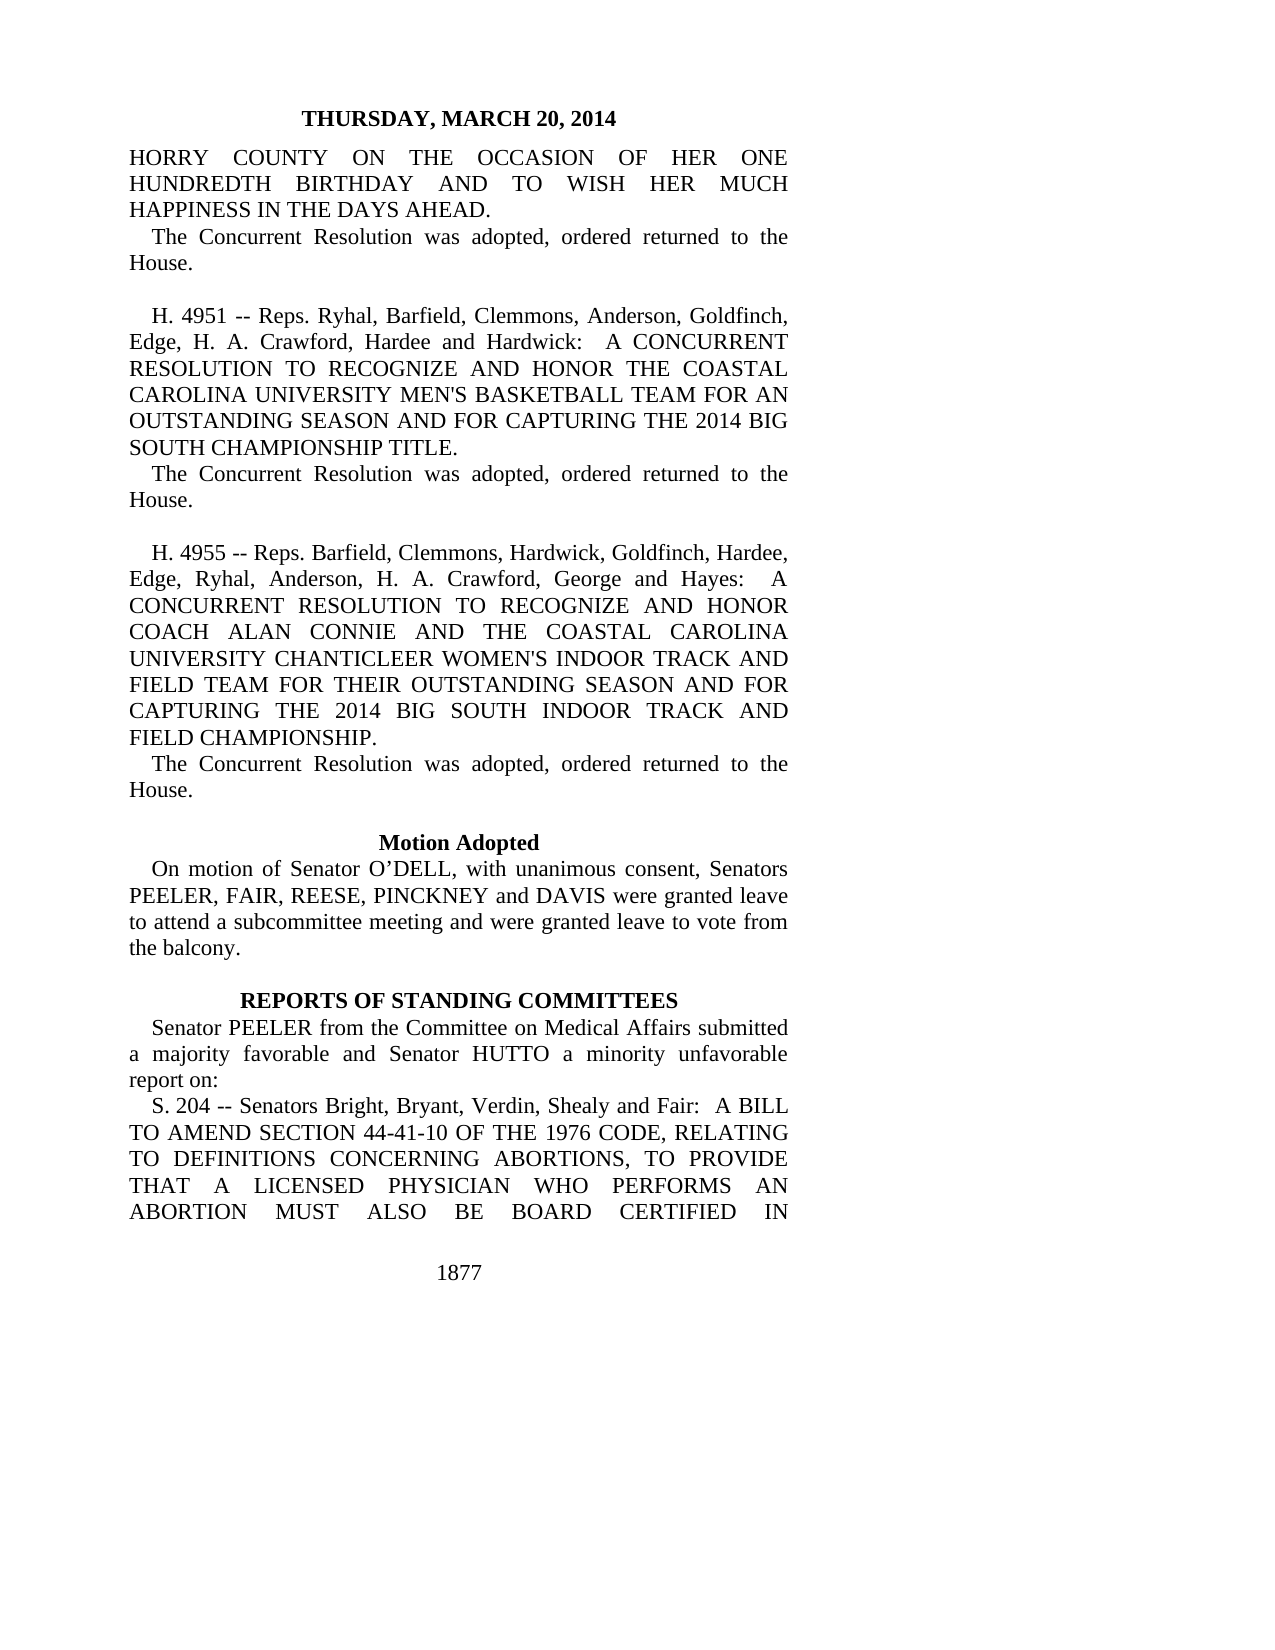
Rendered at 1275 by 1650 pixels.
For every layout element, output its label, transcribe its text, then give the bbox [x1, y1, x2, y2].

text H. 4951 -- Reps. Ryhal, Barfield, Clemmons, Anderson, Goldfinch, Edge, H. A. Crawford, Hardee and Hardwick: A CONCURRENT RESOLUTION TO RECOGNIZE AND HONOR THE COASTAL CAROLINA UNIVERSITY MEN'S BASKETBALL TEAM FOR AN OUTSTANDING SEASON AND FOR CAPTURING THE 2014 BIG SOUTH CHAMPIONSHIP TITLE. [129, 302, 789, 460]
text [129, 144, 789, 223]
text On motion of Senator O’DELL, with unanimous consent, Senators PEELER, FAIR, REESE, PINCKNEY and DAVIS were granted leave to attend a subcommittee meeting and were granted leave to vote from the balcony. [129, 855, 789, 961]
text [129, 1093, 789, 1224]
text Senator PEELER from the Committee on Medical Affairs submitted a majority favorable and Senator HUTTO a minority unfavorable report on: [129, 1013, 789, 1093]
text The Concurrent Resolution was adopted, ordered returned to the House. [129, 750, 789, 803]
text REPORTS OF STANDING COMMITTEES [129, 987, 789, 1013]
text Motion Adopted [129, 829, 789, 855]
text H. 4955 -- Reps. Barfield, Clemmons, Hardwick, Goldfinch, Hardee, Edge, Ryhal, Anderson, H. A. Crawford, George and Hayes: A CONCURRENT RESOLUTION TO RECOGNIZE AND HONOR COACH ALAN CONNIE AND THE COASTAL CAROLINA UNIVERSITY CHANTICLEER WOMEN'S INDOOR TRACK AND FIELD TEAM FOR THEIR OUTSTANDING SEASON AND FOR CAPTURING THE 2014 BIG SOUTH INDOOR TRACK AND FIELD CHAMPIONSHIP. [129, 539, 789, 750]
text The Concurrent Resolution was adopted, ordered returned to the House. [129, 460, 789, 513]
text The Concurrent Resolution was adopted, ordered returned to the House. [129, 223, 789, 276]
